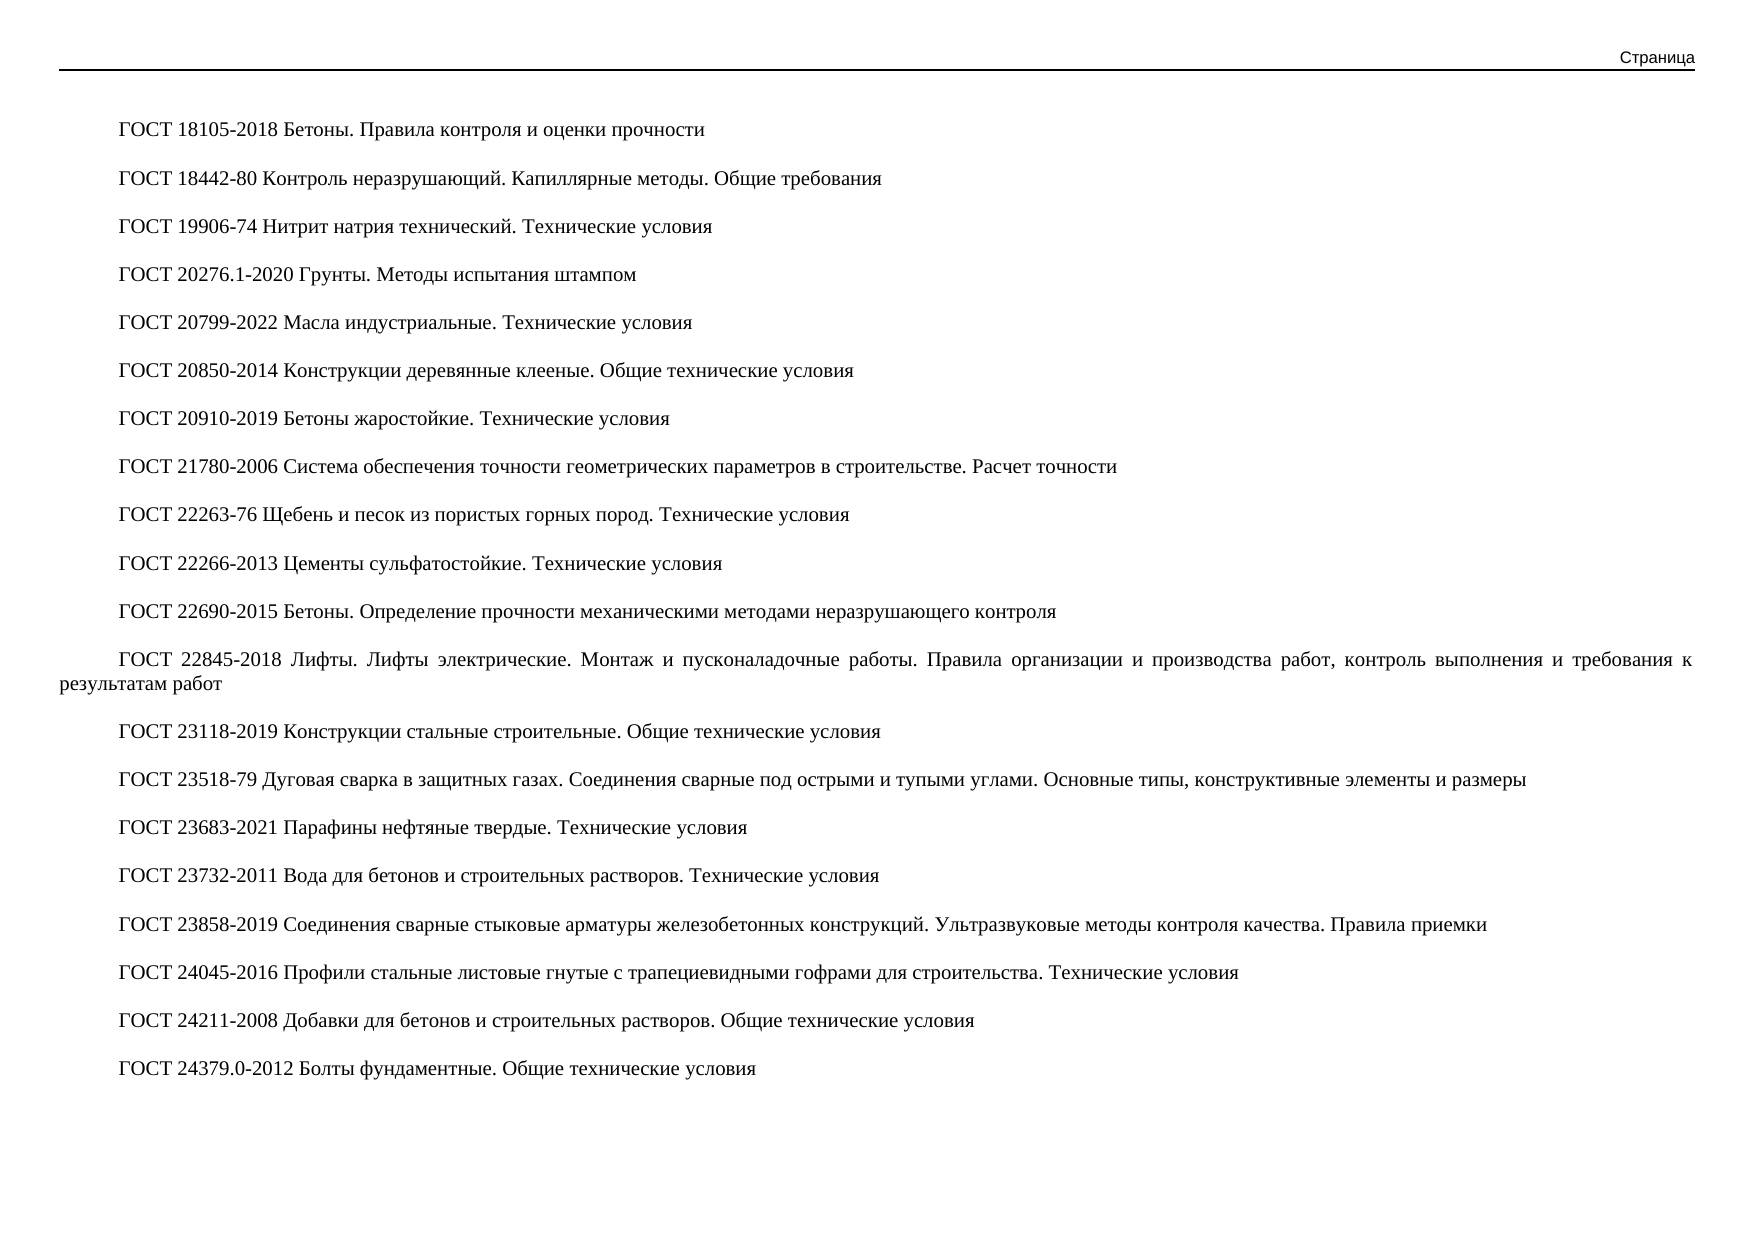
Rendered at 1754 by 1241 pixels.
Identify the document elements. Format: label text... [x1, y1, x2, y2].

text ГОСТ 23683-2021 Парафины нефтяные твердые. Технические условия [59, 815, 1695, 839]
text ГОСТ 23518-79 Дуговая сварка в защитных газах. Соединения сварные под острыми и тупыми углами. Основные типы, конструктивные элементы и размеры [59, 767, 1695, 791]
text ГОСТ 18105-2018 Бетоны. Правила контроля и оценки прочности [59, 117, 1695, 141]
text ГОСТ 24379.0-2012 Болты фундаментные. Общие технические условия [59, 1056, 1695, 1080]
text ГОСТ 19906-74 Нитрит натрия технический. Технические условия [59, 214, 1695, 238]
text ГОСТ 23118-2019 Конструкции стальные строительные. Общие технические условия [59, 719, 1695, 743]
text ГОСТ 23858-2019 Соединения сварные стыковые арматуры железобетонных конструкций. Ультразвуковые методы контроля качества. Правила приемки [59, 911, 1695, 936]
text ГОСТ 18442-80 Контроль неразрушающий. Капиллярные методы. Общие требования [59, 166, 1695, 189]
text ГОСТ 24211-2008 Добавки для бетонов и строительных растворов. Общие технические условия [59, 1008, 1695, 1032]
text ГОСТ 20910-2019 Бетоны жаростойкие. Технические условия [59, 406, 1695, 430]
text ГОСТ 22845-2018 Лифты. Лифты электрические. Монтаж и пусконаладочные работы. Правила организации и производства работ, контроль выполнения и требования к результатам работ [59, 647, 1695, 695]
text ГОСТ 20850-2014 Конструкции деревянные клееные. Общие технические условия [59, 358, 1695, 382]
text ГОСТ 21780-2006 Система обеспечения точности геометрических параметров в строительстве. Расчет точности [59, 454, 1695, 478]
text ГОСТ 23732-2011 Вода для бетонов и строительных растворов. Технические условия [59, 863, 1695, 887]
text ГОСТ 24045-2016 Профили стальные листовые гнутые с трапециевидными гофрами для строительства. Технические условия [59, 959, 1695, 984]
text ГОСТ 20799-2022 Масла индустриальные. Технические условия [59, 310, 1695, 334]
text ГОСТ 22263-76 Щебень и песок из пористых горных пород. Технические условия [59, 502, 1695, 526]
text ГОСТ 22266-2013 Цементы сульфатостойкие. Технические условия [59, 551, 1695, 574]
text ГОСТ 20276.1-2020 Грунты. Методы испытания штампом [59, 262, 1695, 286]
text ГОСТ 22690-2015 Бетоны. Определение прочности механическими методами неразрушающего контроля [59, 599, 1695, 623]
